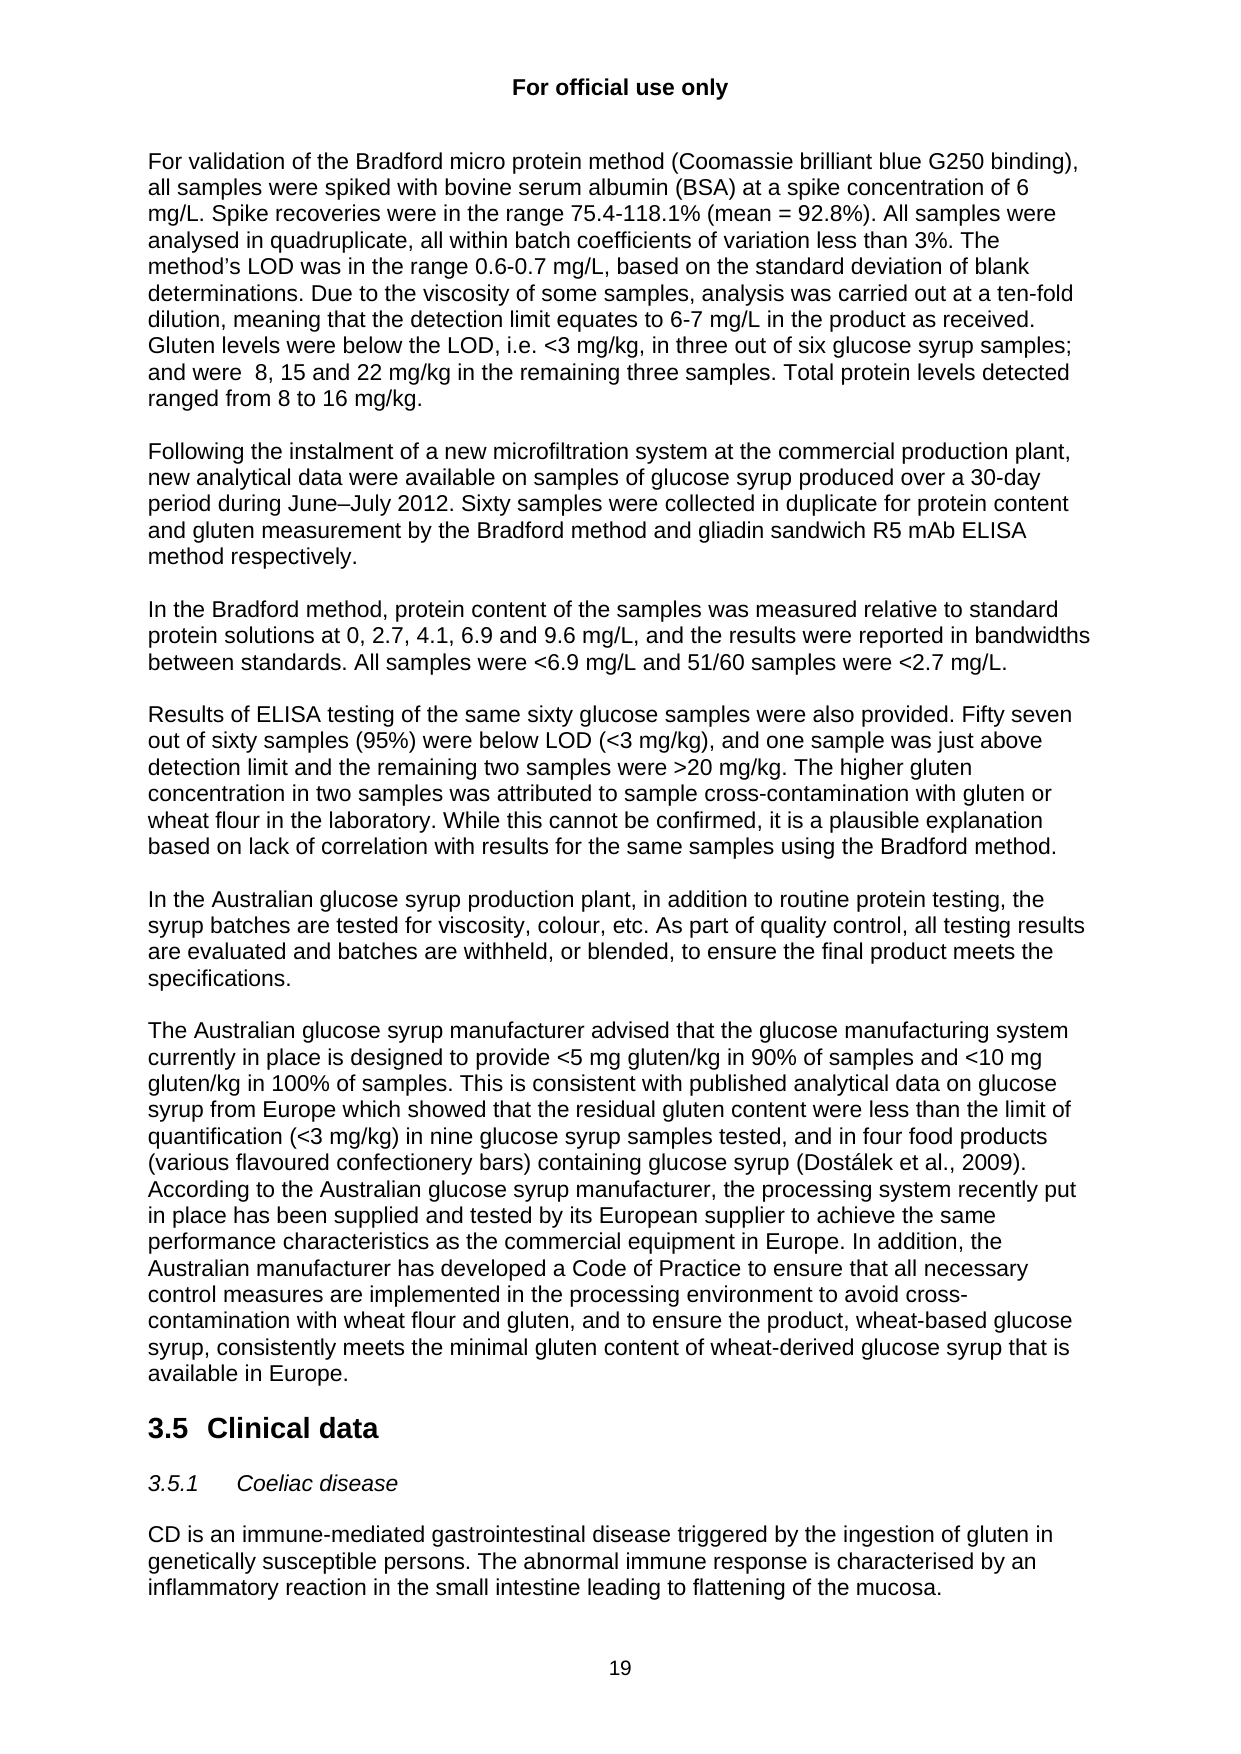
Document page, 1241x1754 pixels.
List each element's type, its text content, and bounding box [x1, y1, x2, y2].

text For validation of the Bradford micro protein method (Coomassie brilliant blue G250 binding), all samples were spiked with bovine serum albumin (BSA) at a spike concentration of 6 mg/L. Spike recoveries were in the range 75.4-118.1% (mean = 92.8%). All samples were analysed in quadruplicate, all within batch coefficients of variation less than 3%. The method’s LOD was in the range 0.6-0.7 mg/L, based on the standard deviation of blank determinations. Due to the viscosity of some samples, analysis was carried out at a ten-fold dilution, meaning that the detection limit equates to 6-7 mg/L in the product as received. Gluten levels were below the LOD, i.e. <3 mg/kg, in three out of six glucose syrup samples; and were 8, 15 and 22 mg/kg in the remaining three samples. Total protein levels detected ranged from 8 to 16 mg/kg. [148, 148, 1092, 411]
text In the Bradford method, protein content of the samples was measured relative to standard protein solutions at 0, 2.7, 4.1, 6.9 and 9.6 mg/L, and the results were reported in bandwidths between standards. All samples were <6.9 mg/L and 51/60 samples were <2.7 mg/L. [148, 596, 1092, 675]
subtitle 3.5.1 Coeliac disease [148, 1470, 1092, 1496]
text The Australian glucose syrup manufacturer advised that the glucose manufacturing system currently in place is designed to provide <5 mg gluten/kg in 90% of samples and <10 mg gluten/kg in 100% of samples. This is consistent with published analytical data on glucose syrup from Europe which showed that the residual gluten content were less than the limit of quantification (˂3 mg/kg) in nine glucose syrup samples tested, and in four food products (various flavoured confectionery bars) containing glucose syrup (Dostálek et al., 2009). According to the Australian glucose syrup manufacturer, the processing system recently put in place has been supplied and tested by its European supplier to achieve the same performance characteristics as the commercial equipment in Europe. In addition, the Australian manufacturer has developed a Code of Practice to ensure that all necessary control measures are implemented in the processing environment to avoid cross-contamination with wheat flour and gluten, and to ensure the product, wheat-based glucose syrup, consistently meets the minimal gluten content of wheat-derived glucose syrup that is available in Europe. [148, 1017, 1092, 1386]
subtitle 3.5 Clinical data [148, 1411, 1092, 1445]
text CD is an immune-mediated gastrointestinal disease triggered by the ingestion of gluten in genetically susceptible persons. The abnormal immune response is characterised by an inflammatory reaction in the small intestine leading to flattening of the mucosa. [148, 1521, 1092, 1600]
text Following the instalment of a new microfiltration system at the commercial production plant, new analytical data were available on samples of glucose syrup produced over a 30-day period during June–July 2012. Sixty samples were collected in duplicate for protein content and gluten measurement by the Bradford method and gliadin sandwich R5 mAb ELISA method respectively. [148, 438, 1092, 569]
text In the Australian glucose syrup production plant, in addition to routine protein testing, the syrup batches are tested for viscosity, colour, etc. As part of quality control, all testing results are evaluated and batches are withheld, or blended, to ensure the final product meets the specifications. [148, 886, 1092, 991]
text Results of ELISA testing of the same sixty glucose samples were also provided. Fifty seven out of sixty samples (95%) were below LOD (˂3 mg/kg), and one sample was just above detection limit and the remaining two samples were ˃20 mg/kg. The higher gluten concentration in two samples was attributed to sample cross-contamination with gluten or wheat flour in the laboratory. While this cannot be confirmed, it is a plausible explanation based on lack of correlation with results for the same samples using the Bradford method. [148, 701, 1092, 859]
